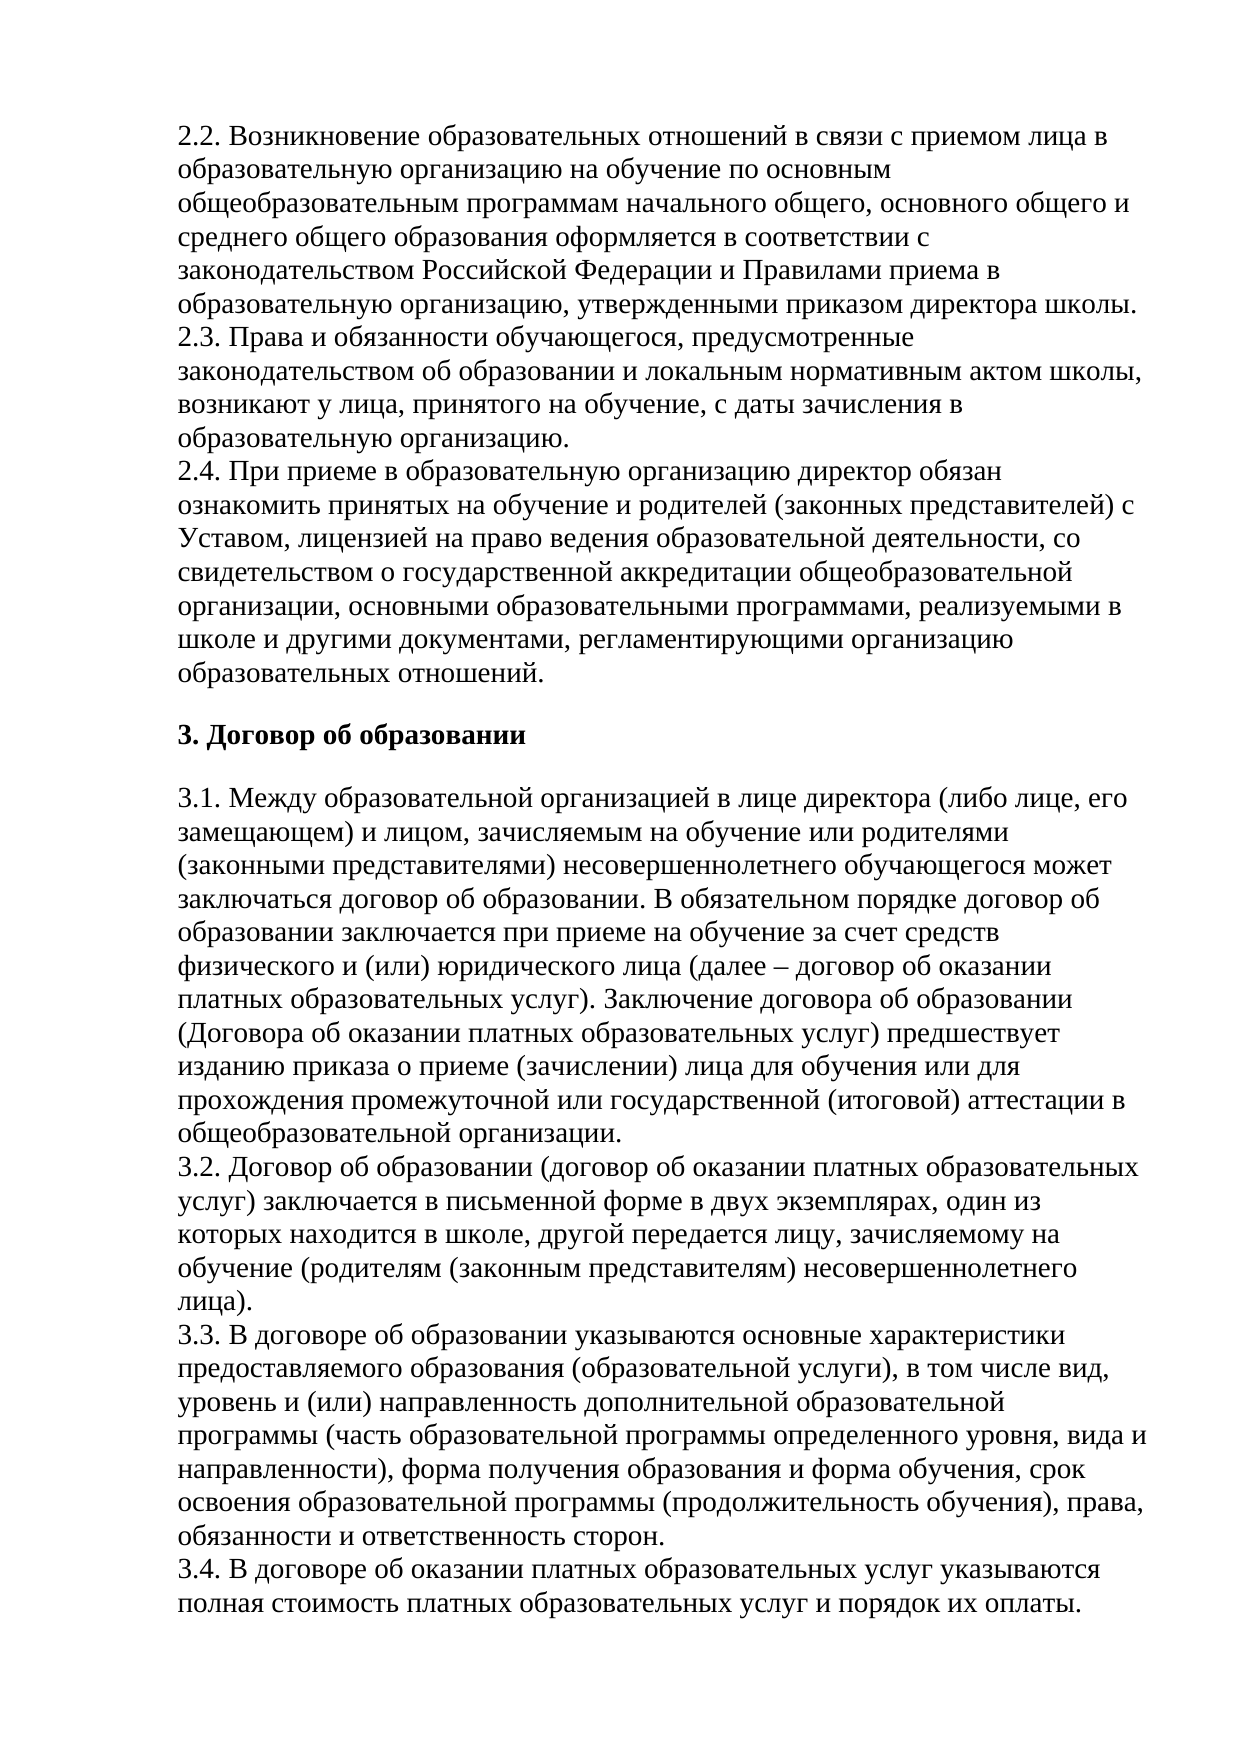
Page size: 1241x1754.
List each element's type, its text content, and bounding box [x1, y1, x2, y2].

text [177, 780, 1152, 1619]
text 3. Договор об образовании [177, 717, 1152, 751]
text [177, 118, 1152, 688]
